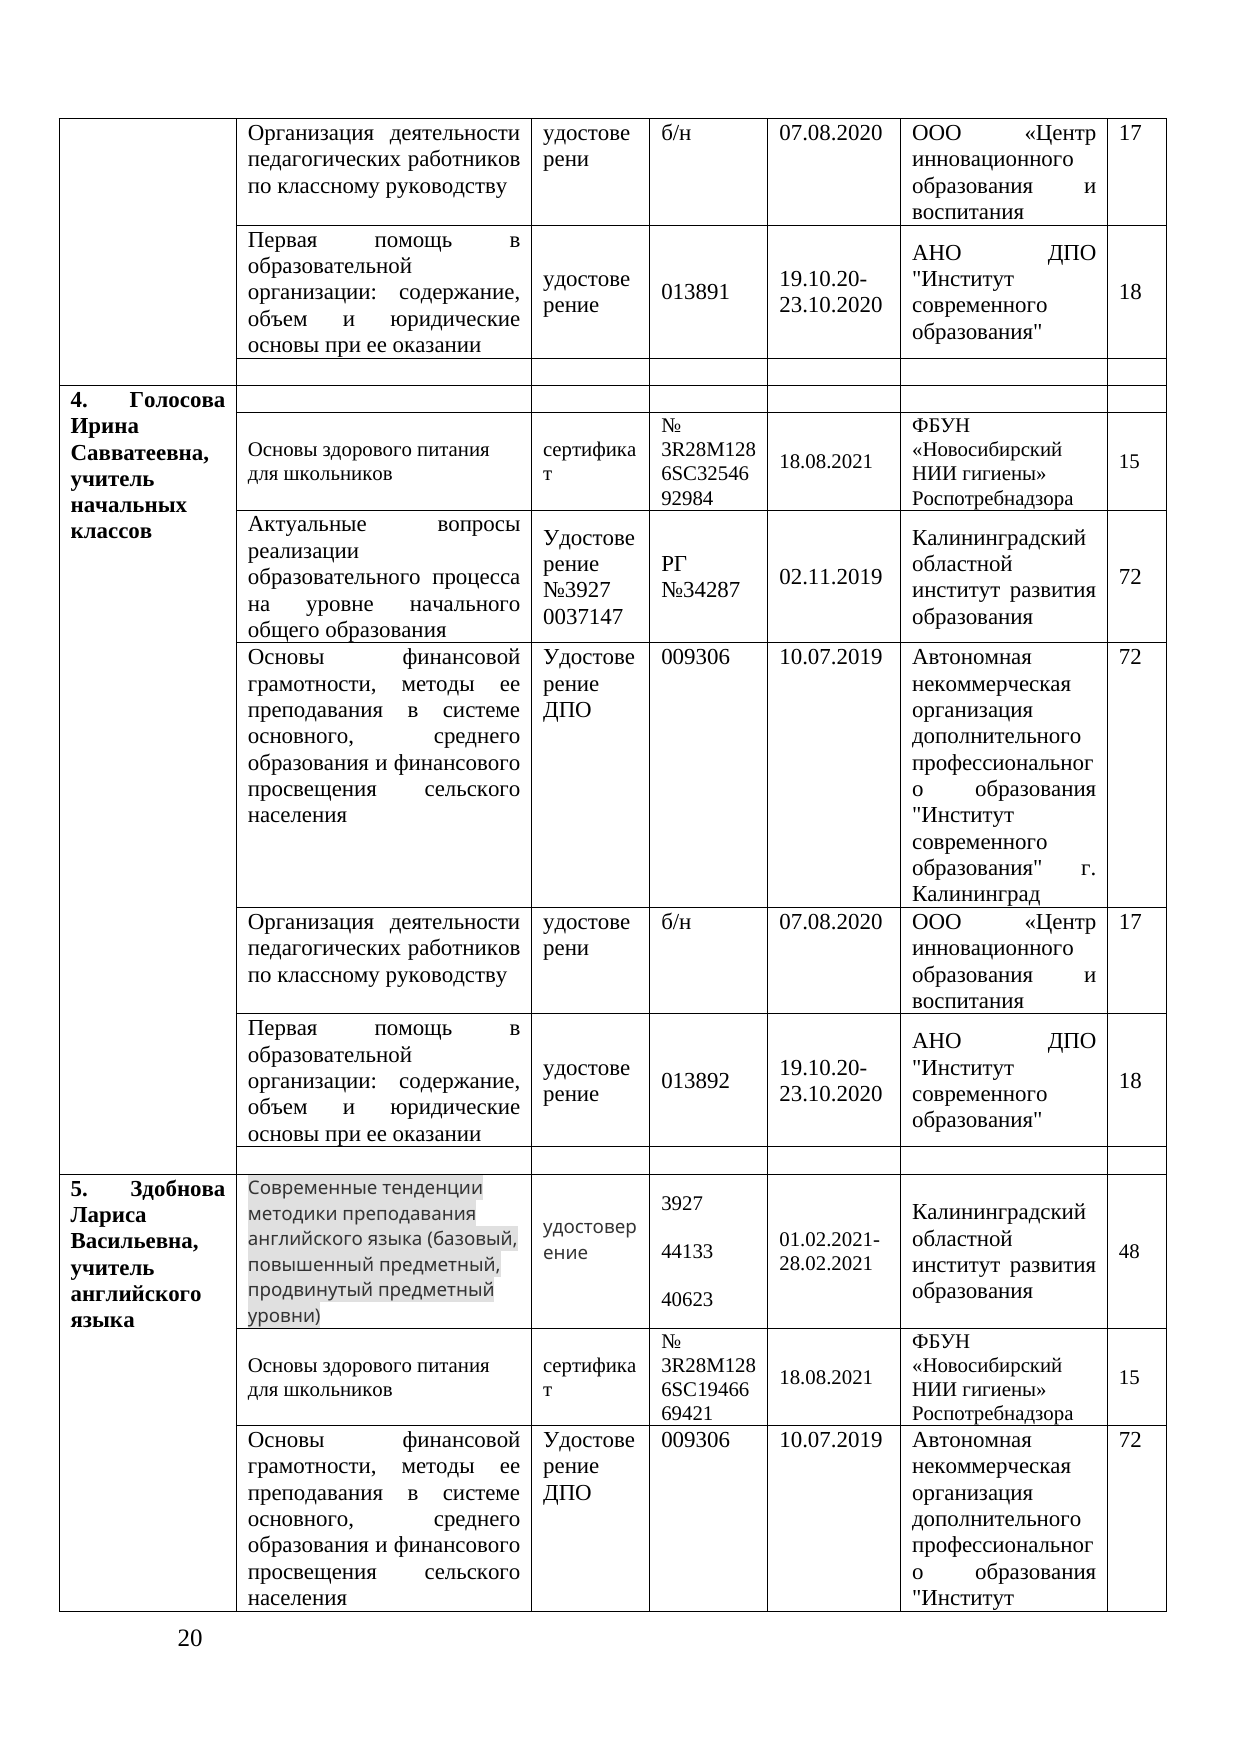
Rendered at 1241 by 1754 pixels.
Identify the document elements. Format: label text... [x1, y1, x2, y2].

table_cell 15 [1108, 413, 1166, 509]
table_cell 18 [1108, 226, 1166, 357]
table_cell 5. Здобнова Лариса Васильевна, учитель английского языка [60, 1175, 236, 1611]
table_cell [901, 1147, 1107, 1173]
table_cell [532, 359, 649, 385]
table_cell 009306 [650, 1426, 767, 1611]
table_cell удостоверени [532, 119, 649, 224]
table_cell №3R28M1286SC1946669421 [650, 1329, 767, 1425]
table_cell Организация деятельности педагогических работников по классному руководству [237, 908, 531, 1013]
table_cell Актуальные вопросы реализации образовательного процесса на уровне начального общего образования [237, 511, 531, 642]
table_cell [237, 386, 531, 412]
table_cell 72 [1108, 511, 1166, 642]
table_cell сертификат [532, 1329, 649, 1425]
table_cell 4. Голосова Ирина Савватеевна, учитель начальных классов [60, 386, 236, 1173]
table_cell ФБУН «Новосибирский НИИ гигиены» Роспотребнадзора [901, 1329, 1107, 1425]
table_cell Калининградский областной институт развития образования [901, 1175, 1107, 1328]
table_cell 18.08.2021 [768, 1329, 900, 1425]
table_cell 3927 44133 40623 [650, 1175, 767, 1328]
table_cell 013892 [650, 1014, 767, 1146]
table_cell АНО ДПО "Институт современного образования" [901, 1014, 1107, 1146]
table_cell [1108, 386, 1166, 412]
table_cell удостоверение [532, 1014, 649, 1146]
table_cell [901, 386, 1107, 412]
table_cell 19.10.20- 23.10.2020 [768, 226, 900, 357]
table_cell 48 [1108, 1175, 1166, 1328]
table_cell 07.08.2020 [768, 908, 900, 1013]
table_cell [768, 359, 900, 385]
table_cell 02.11.2019 [768, 511, 900, 642]
table_cell [650, 1147, 767, 1173]
table_cell Первая помощь в образовательной организации: содержание, объем и юридические основы при ее оказании [237, 1014, 531, 1146]
table_cell [768, 386, 900, 412]
table_cell б/н [650, 908, 767, 1013]
table_cell 19.10.20- 23.10.2020 [768, 1014, 900, 1146]
table_cell РГ №34287 [650, 511, 767, 642]
table_cell [1108, 1147, 1166, 1173]
table_cell 72 [1108, 1426, 1166, 1611]
table_cell ФБУН «Новосибирский НИИ гигиены» Роспотребнадзора [901, 413, 1107, 509]
table_cell Калининградский областной институт развития образования [901, 511, 1107, 642]
table_cell АНО ДПО "Институт современного образования" [901, 226, 1107, 357]
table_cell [237, 1426, 531, 1611]
table_cell Основы финансовой грамотности, методы ее преподавания в системе основного, среднего образования и финансового просвещения сельского населения [237, 643, 531, 907]
table_cell [650, 359, 767, 385]
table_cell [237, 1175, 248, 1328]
table_cell сертификат [532, 413, 649, 509]
table_cell удостоверение [532, 226, 649, 357]
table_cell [901, 1426, 1107, 1611]
table_cell 18 [1108, 1014, 1166, 1146]
table_cell Удостоверение ДПО [532, 643, 649, 907]
table_cell удостоверение [532, 1175, 649, 1328]
table_cell 18.08.2021 [768, 413, 900, 509]
table_cell 07.08.2020 [768, 119, 900, 224]
table_cell [532, 386, 649, 412]
table_cell 10.07.2019 [768, 643, 900, 907]
table_cell Первая помощь в образовательной организации: содержание, объем и юридические основы при ее оказании [237, 226, 531, 357]
table_cell Организация деятельности педагогических работников по классному руководству [237, 119, 531, 224]
table_cell 72 [1108, 643, 1166, 907]
table_cell 10.07.2019 [768, 1426, 900, 1611]
table_cell б/н [650, 119, 767, 224]
table_cell Удостоверение №3927 0037147 [532, 511, 649, 642]
table_cell [768, 1147, 900, 1173]
table_cell [650, 386, 767, 412]
table_cell удостоверени [532, 908, 649, 1013]
table_cell 013891 [650, 226, 767, 357]
table_cell 009306 [650, 643, 767, 907]
table_cell Автономная некоммерческая организация дополнительного профессионального образования "Институт современного образования" г. Калининград [901, 643, 1107, 907]
table_cell Основы здорового питания для школьников [237, 413, 531, 509]
table_cell ООО «Центр инновационного образования и воспитания [901, 119, 1107, 224]
table_cell Основы здорового питания для школьников [237, 1329, 531, 1425]
table_cell 17 [1108, 908, 1166, 1013]
table_cell [237, 359, 531, 385]
table_cell 17 [1108, 119, 1166, 224]
table_cell [901, 359, 1107, 385]
table_cell [237, 1147, 531, 1173]
table_cell [532, 1147, 649, 1173]
table_cell [1108, 359, 1166, 385]
table_cell №3R28M1286SC3254692984 [650, 413, 767, 509]
table_cell 15 [1108, 1329, 1166, 1425]
table_cell Удостоверение ДПО [532, 1426, 649, 1611]
table_cell 01.02.2021-28.02.2021 [768, 1175, 900, 1328]
table_cell Современные тенденции методики преподавания английского языка (базовый, повышенный предметный, продвинутый предметный уровни) [320, 1175, 531, 1328]
table_cell ООО «Центр инновационного образования и воспитания [901, 908, 1107, 1013]
